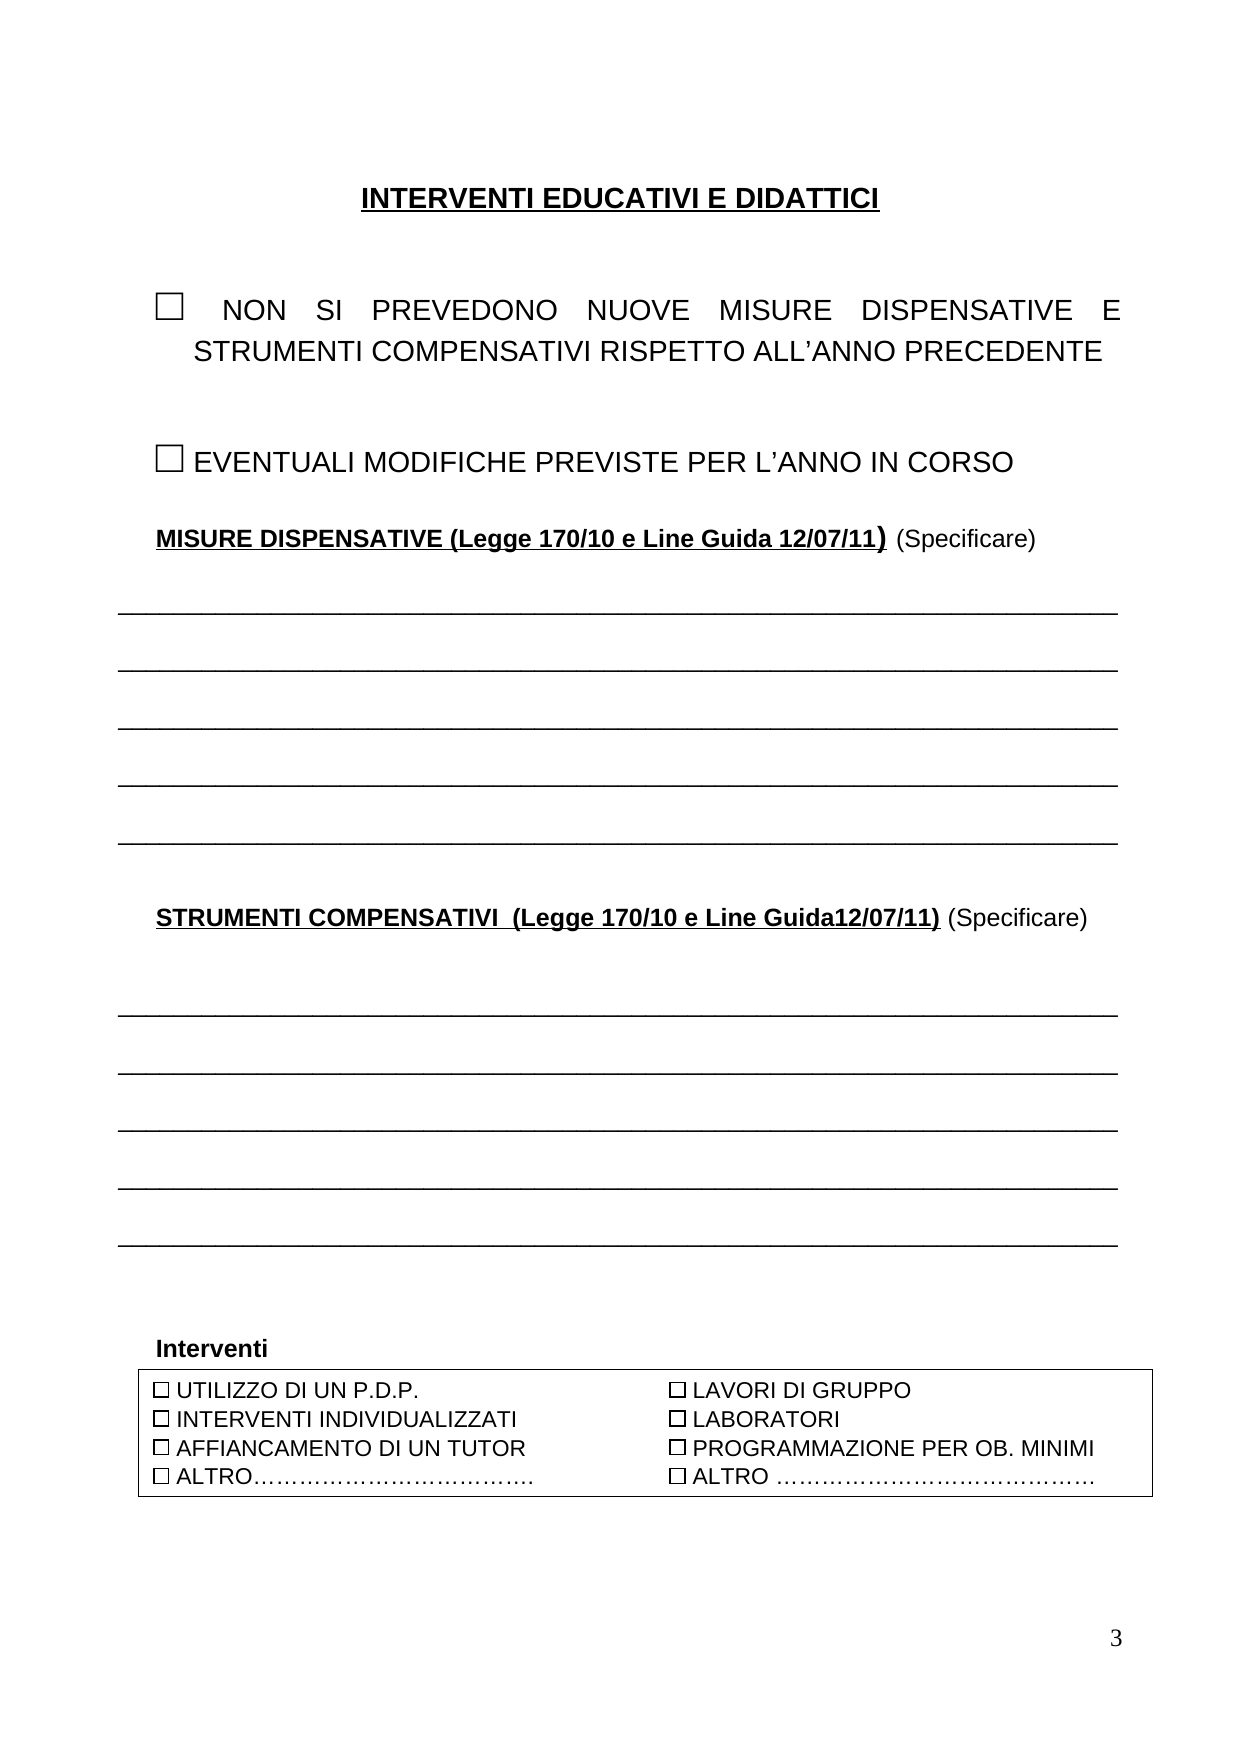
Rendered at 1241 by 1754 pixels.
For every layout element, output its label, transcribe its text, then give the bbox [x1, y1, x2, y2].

list EVENTUALI MODIFICHE PREVISTE PER L’ANNO IN CORSO [156, 434, 1122, 486]
text Interventi [156, 1334, 1122, 1363]
text INTERVENTI EDUCATIVI E DIDATTICI [118, 181, 1122, 215]
text ________________________________________________________________________________________________________________________________________________________________________________________________________________________________________________________________________________________________________________________________________________________________________ [118, 989, 1122, 1248]
list MISURE DISPENSATIVE (Legge 170/10 e Line Guida 12/07/11) (Specificare) [156, 520, 1122, 553]
list NON SI PREVEDONO NUOVE MISURE DISPENSATIVE E STRUMENTI COMPENSATIVI RISPETTO ALL’ANNO PRECEDENTE [156, 282, 1122, 367]
text ________________________________________________________________________________________________________________________________________________________________________________________________________________________________________________________________________________________________________________________________________________________________________ [118, 587, 1122, 846]
text STRUMENTI COMPENSATIVI (Legge 170/10 e Line Guida12/07/11) (Specificare) [156, 903, 1122, 932]
